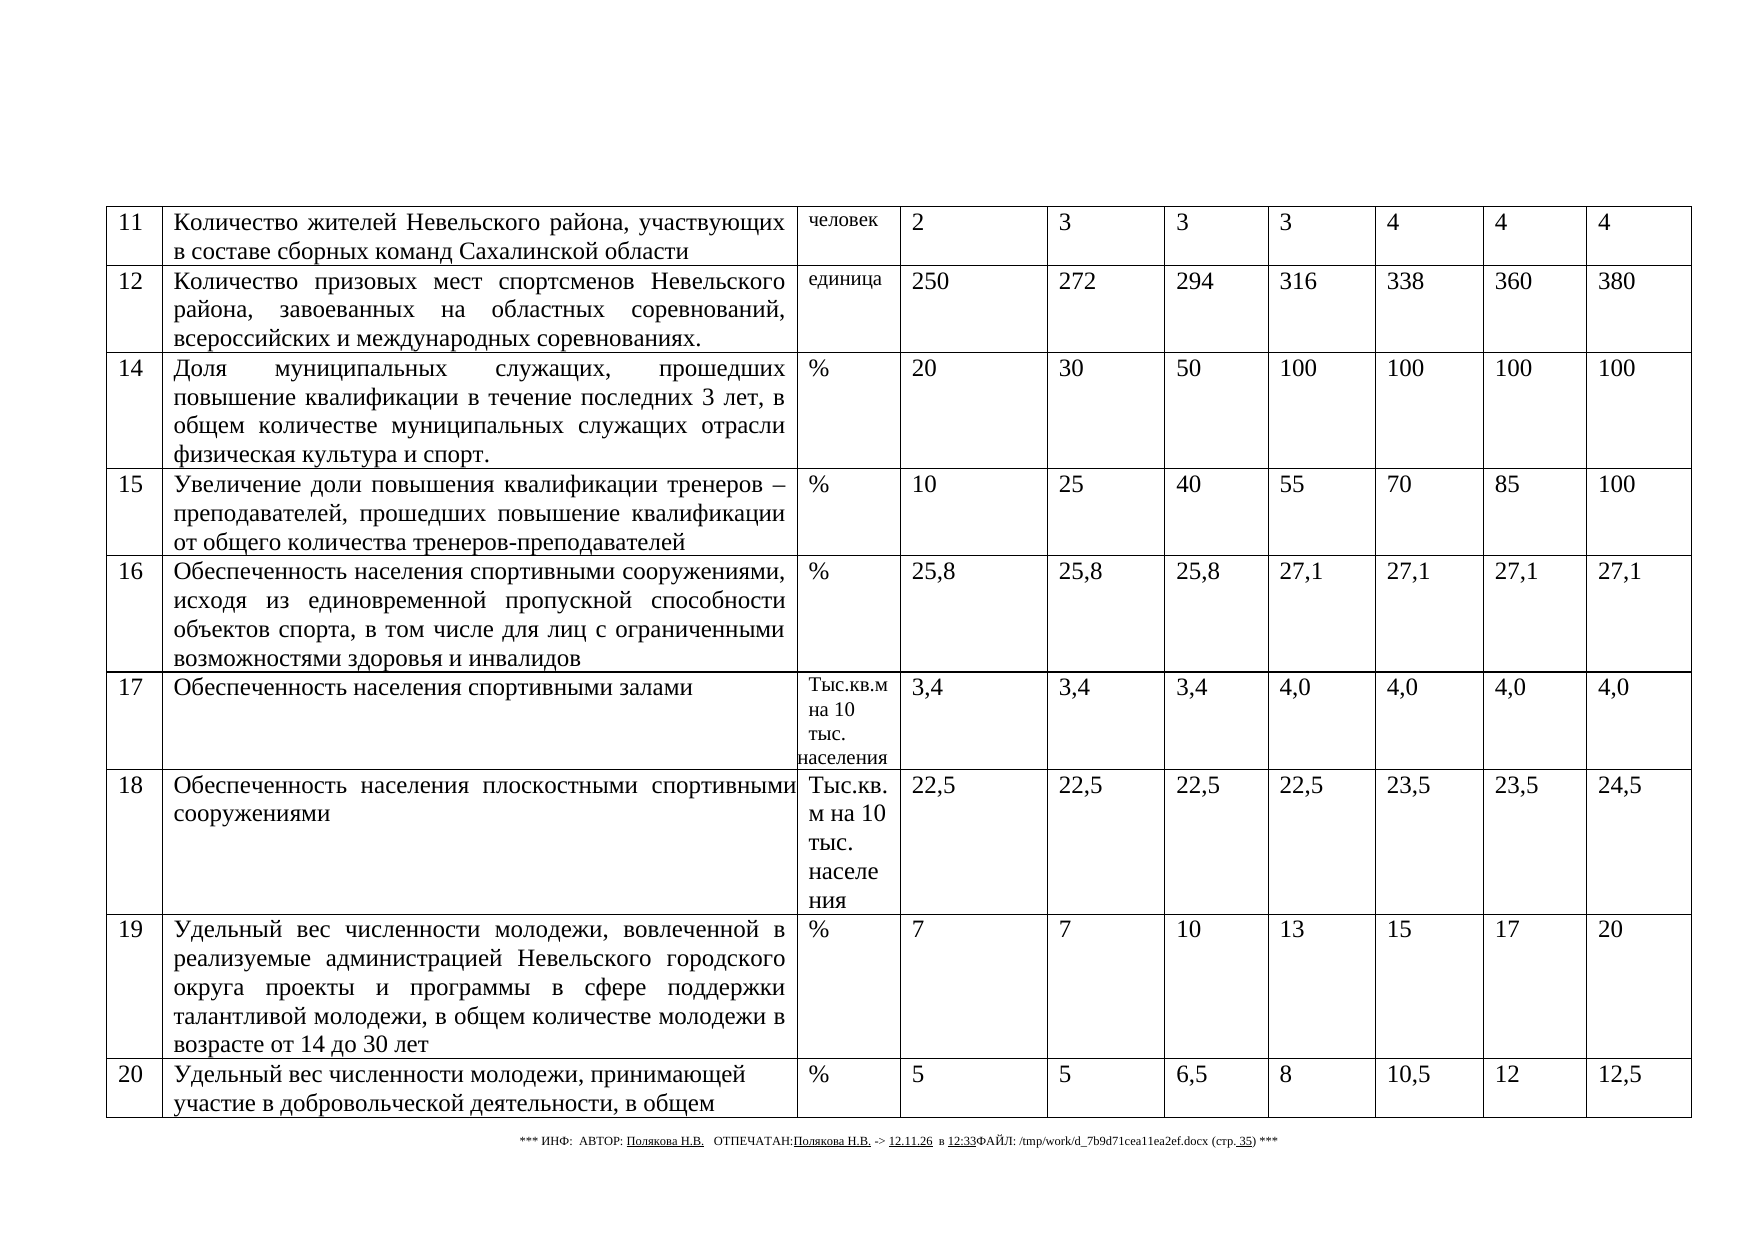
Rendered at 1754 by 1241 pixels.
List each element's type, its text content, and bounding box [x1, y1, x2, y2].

table_cell 16 [107, 556, 162, 671]
table_cell 55 [1269, 469, 1375, 555]
table_cell 5 [901, 1059, 1047, 1117]
table_cell 24,5 [1587, 770, 1691, 913]
table_cell 7 [901, 915, 1047, 1058]
table_cell 4,0 [1269, 673, 1375, 769]
table_cell 25 [1048, 469, 1164, 555]
table_cell 3,4 [1165, 673, 1268, 769]
table_cell 380 [1587, 266, 1691, 352]
table_cell 23,5 [1376, 770, 1483, 913]
table_cell 3 [1269, 207, 1375, 265]
table_cell Количество призовых мест спортсменов Невельского района, завоеванных на областных соревнований, всероссийских и международных соревнованиях. [163, 266, 797, 352]
table_cell 85 [1484, 469, 1586, 555]
table_cell 13 [1269, 915, 1375, 1058]
table_cell 4,0 [1376, 673, 1483, 769]
table_cell человек [798, 207, 900, 265]
table_cell Тыс.кв.м на 10 тыс. населения [798, 673, 900, 769]
table_cell 22,5 [1269, 770, 1375, 913]
table_cell 25,8 [901, 556, 1047, 671]
table_cell 22,5 [1048, 770, 1164, 913]
table_cell 3 [1048, 207, 1164, 265]
table_cell 5 [1048, 1059, 1164, 1117]
table_cell 4 [1484, 207, 1586, 265]
table_cell 10,5 [1376, 1059, 1483, 1117]
table_cell 12,5 [1587, 1059, 1691, 1117]
table_cell % [798, 469, 900, 555]
table_cell 4 [1587, 207, 1691, 265]
table_cell 22,5 [1165, 770, 1268, 913]
table_cell 18 [107, 770, 162, 913]
table_cell Доля муниципальных служащих, прошедших повышение квалификации в течение последних 3 лет, в общем количестве муниципальных служащих отрасли физическая культура и спорт. [163, 353, 797, 468]
table_cell % [798, 556, 900, 671]
table_cell 23,5 [1484, 770, 1586, 913]
table_cell 2 [901, 207, 1047, 265]
table_cell 10 [901, 469, 1047, 555]
table_cell 27,1 [1484, 556, 1586, 671]
table_cell 11 [107, 207, 162, 265]
table_cell 17 [1484, 915, 1586, 1058]
table_cell Тыс.кв.м на 10 тыс. населения [798, 770, 900, 913]
table_cell 3,4 [901, 673, 1047, 769]
table_cell 30 [1048, 353, 1164, 468]
table_cell 20 [901, 353, 1047, 468]
table_cell 12 [1484, 1059, 1586, 1117]
table_cell 8 [1269, 1059, 1375, 1117]
table_cell 3,4 [1048, 673, 1164, 769]
table_cell 20 [107, 1059, 162, 1117]
table_cell Обеспеченность населения спортивными залами [163, 673, 797, 769]
table_cell 294 [1165, 266, 1268, 352]
table_cell 10 [1165, 915, 1268, 1058]
table_cell 100 [1587, 353, 1691, 468]
table_cell 100 [1587, 469, 1691, 555]
table_cell 17 [107, 673, 162, 769]
table_cell 19 [107, 915, 162, 1058]
table_cell 7 [1048, 915, 1164, 1058]
table_cell 22,5 [901, 770, 1047, 913]
table_cell 12 [107, 266, 162, 352]
table_cell 100 [1269, 353, 1375, 468]
table_cell 316 [1269, 266, 1375, 352]
table_cell единица [798, 266, 900, 352]
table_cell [163, 1059, 797, 1117]
table_cell 25,8 [1165, 556, 1268, 671]
table_cell % [798, 1059, 900, 1117]
table_cell 360 [1484, 266, 1586, 352]
table_cell 4,0 [1587, 673, 1691, 769]
table_cell 50 [1165, 353, 1268, 468]
table_cell 14 [107, 353, 162, 468]
table_cell Количество жителей Невельского района, участвующих в составе сборных команд Сахалинской области [163, 207, 797, 265]
table_cell 27,1 [1269, 556, 1375, 671]
table_cell 15 [1376, 915, 1483, 1058]
table_cell Обеспеченность населения спортивными сооружениями, исходя из единовременной пропускной способности объектов спорта, в том числе для лиц с ограниченными возможностями здоровья и инвалидов [163, 556, 797, 671]
table_cell 40 [1165, 469, 1268, 555]
table_cell Обеспеченность населения плоскостными спортивными сооружениями [163, 770, 797, 913]
table_cell 15 [107, 469, 162, 555]
table_cell 25,8 [1048, 556, 1164, 671]
table_cell 4 [1376, 207, 1483, 265]
table_cell 20 [1587, 915, 1691, 1058]
table_cell 272 [1048, 266, 1164, 352]
table_cell 100 [1376, 353, 1483, 468]
table_cell 4,0 [1484, 673, 1586, 769]
table_cell 27,1 [1587, 556, 1691, 671]
table_cell % [798, 915, 900, 1058]
table_cell 70 [1376, 469, 1483, 555]
table_cell 6,5 [1165, 1059, 1268, 1117]
table_cell 27,1 [1376, 556, 1483, 671]
table_cell 338 [1376, 266, 1483, 352]
table_cell 100 [1484, 353, 1586, 468]
table_cell 250 [901, 266, 1047, 352]
table_cell % [798, 353, 900, 468]
table_cell Удельный вес численности молодежи, вовлеченной в реализуемые администрацией Невельского городского округа проекты и программы в сфере поддержки талантливой молодежи, в общем количестве молодежи в возрасте от 14 до 30 лет [163, 915, 797, 1058]
table_cell 3 [1165, 207, 1268, 265]
table_cell Увеличение доли повышения квалификации тренеров – преподавателей, прошедших повышение квалификации от общего количества тренеров-преподавателей [163, 469, 797, 555]
